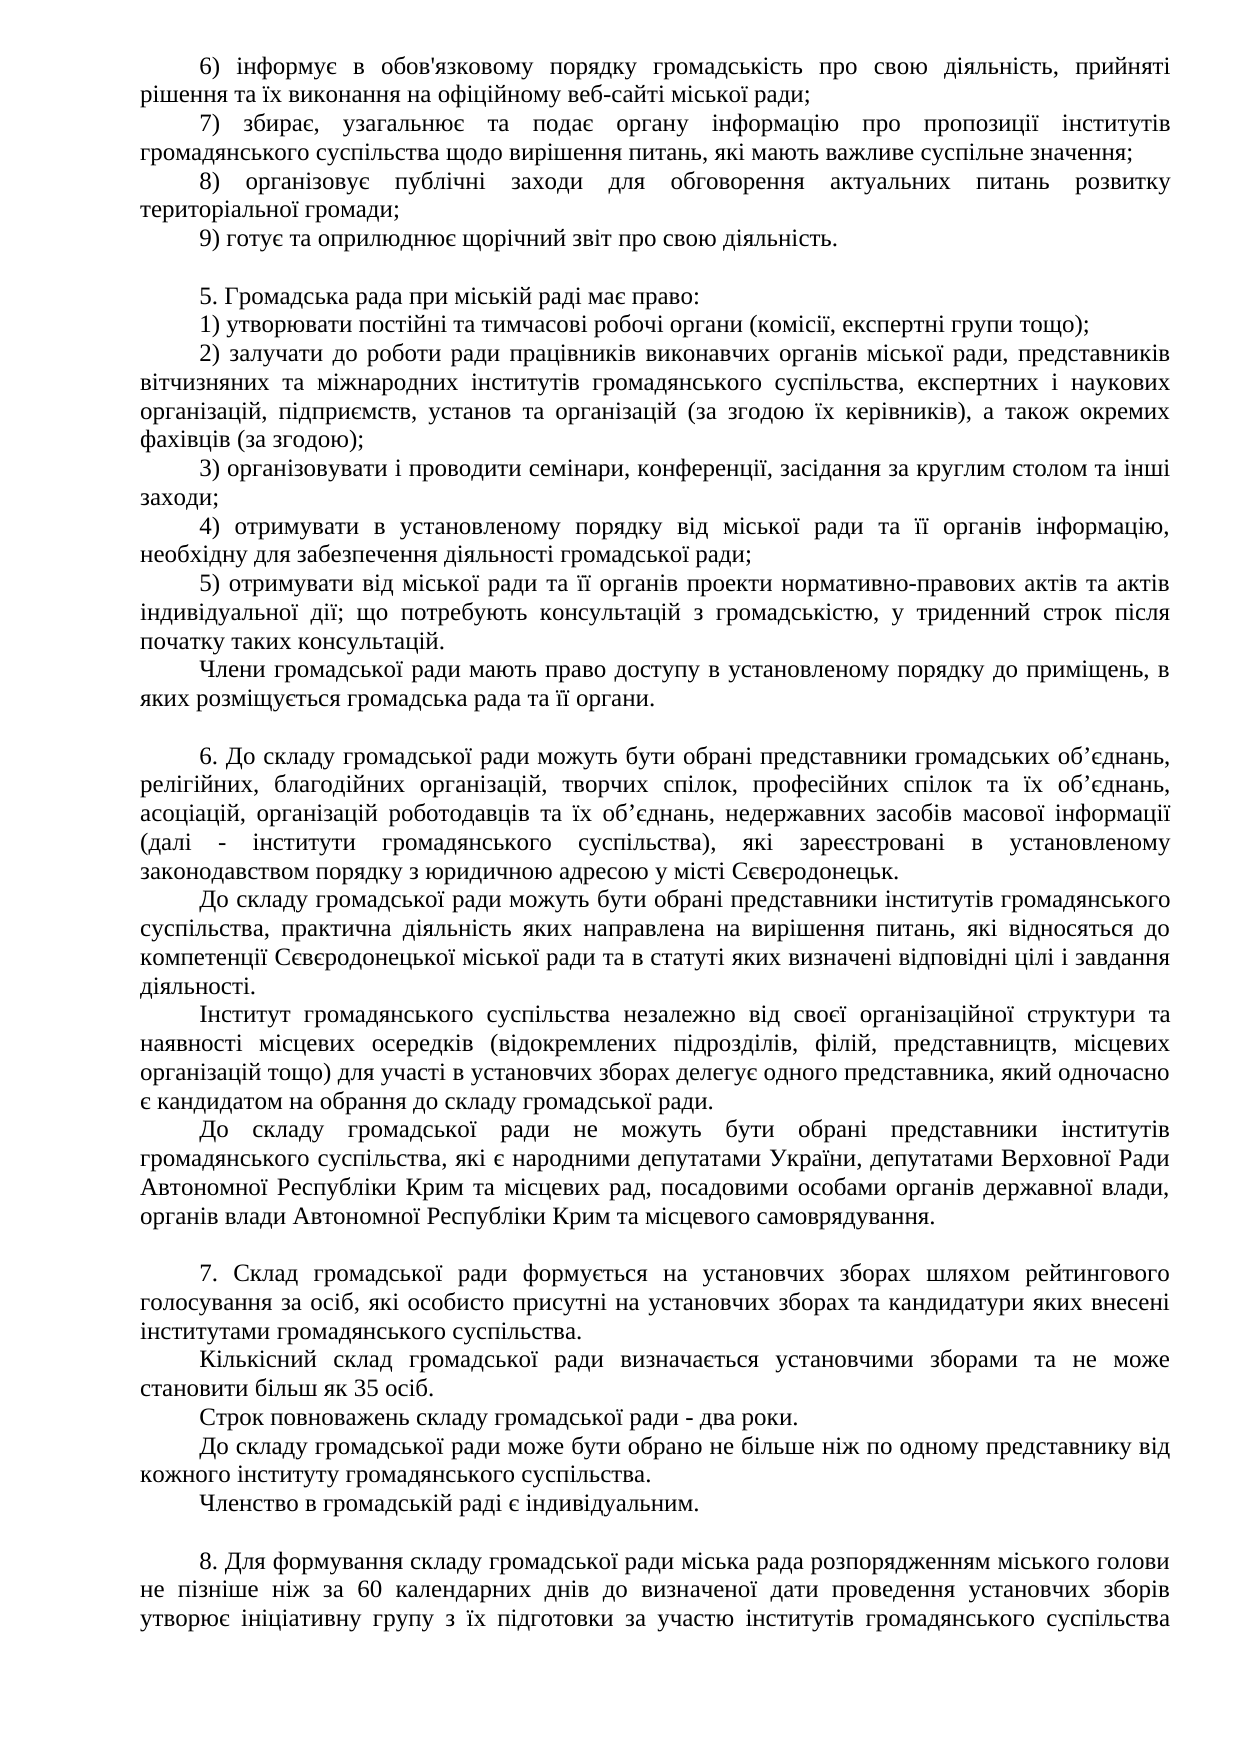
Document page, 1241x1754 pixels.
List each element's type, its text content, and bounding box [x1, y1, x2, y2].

text До складу громадської ради можуть бути обрані представники інститутів громадянського суспільства, практична діяльність яких направлена на вирішення питань, які відносяться до компетенції Сєвєродонецької міської ради та в статуті яких визначені відповідні цілі і завдання діяльності. [140, 884, 1171, 999]
text До складу громадської ради може бути обрано не більше ніж по одному представнику від кожного інституту громадянського суспільства. [140, 1431, 1171, 1488]
text 3) організовувати і проводити семінари, конференції, засідання за круглим столом та інші заходи; [140, 453, 1171, 511]
text Членство в громадській раді є індивідуальним. [140, 1488, 1171, 1517]
text 6) інформує в обов'язковому порядку громадськість про свою діяльність, прийняті рішення та їх виконання на офіційному веб-сайті міської ради; [140, 51, 1171, 108]
text 5) отримувати від міської ради та її органів проекти нормативно-правових актів та актів індивідуальної дії; що потребують консультацій з громадськістю, у триденний строк після початку таких консультацій. [140, 568, 1171, 654]
text 4) отримувати в установленому порядку від міської ради та її органів інформацію, необхідну для забезпечення діяльності громадської ради; [140, 511, 1171, 568]
text Члени громадської ради мають право доступу в установленому порядку до приміщень, в яких розміщується громадська рада та її органи. [140, 654, 1171, 712]
text Інститут громадянського суспільства незалежно від своєї організаційної структури та наявності місцевих осередків (відокремлених підрозділів, філій, представництв, місцевих організацій тощо) для участі в установчих зборах делегує одного представника, який одночасно є кандидатом на обрання до складу громадської ради. [140, 999, 1171, 1114]
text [140, 1546, 1171, 1632]
text 1) утворювати постійні та тимчасові робочі органи (комісії, експертні групи тощо); [140, 309, 1171, 338]
text Кількісний склад громадської ради визначається установчими зборами та не може становити більш як 35 осіб. [140, 1344, 1171, 1402]
text 6. До складу громадської ради можуть бути обрані представники громадських об’єднань, релігійних, благодійних організацій, творчих спілок, професійних спілок та їх об’єднань, асоціацій, організацій роботодавців та їх об’єднань, недержавних засобів масової інформації (далі - інститути громадянського суспільства), які зареєстровані в установленому законодавством порядку з юридичною адресою у місті Сєвєродонецьк. [140, 741, 1171, 884]
text 2) залучати до роботи ради працівників виконавчих органів міської ради, представників вітчизняних та міжнародних інститутів громадянського суспільства, експертних і наукових організацій, підприємств, установ та організацій (за згодою їх керівників), а також окремих фахівців (за згодою); [140, 338, 1171, 453]
text Строк повноважень складу громадської ради - два роки. [140, 1402, 1171, 1431]
text 7) збирає, узагальнює та подає органу інформацію про пропозиції інститутів громадянського суспільства щодо вирішення питань, які мають важливе суспільне значення; [140, 108, 1171, 166]
text 5. Громадська рада при міській раді має право: [140, 281, 1171, 309]
text До складу громадської ради не можуть бути обрані представники інститутів громадянського суспільства, які є народними депутатами України, депутатами Верховної Ради Автономної Республіки Крим та місцевих рад, посадовими особами органів державної влади, органів влади Автономної Республіки Крим та місцевого самоврядування. [140, 1114, 1171, 1229]
text 9) готує та оприлюднює щорічний звіт про свою діяльність. [140, 223, 1171, 252]
text 8) організовує публічні заходи для обговорення актуальних питань розвитку територіальної громади; [140, 166, 1171, 223]
text 7. Склад громадської ради формується на установчих зборах шляхом рейтингового голосування за осіб, які особисто присутні на установчих зборах та кандидатури яких внесені інститутами громадянського суспільства. [140, 1258, 1171, 1344]
